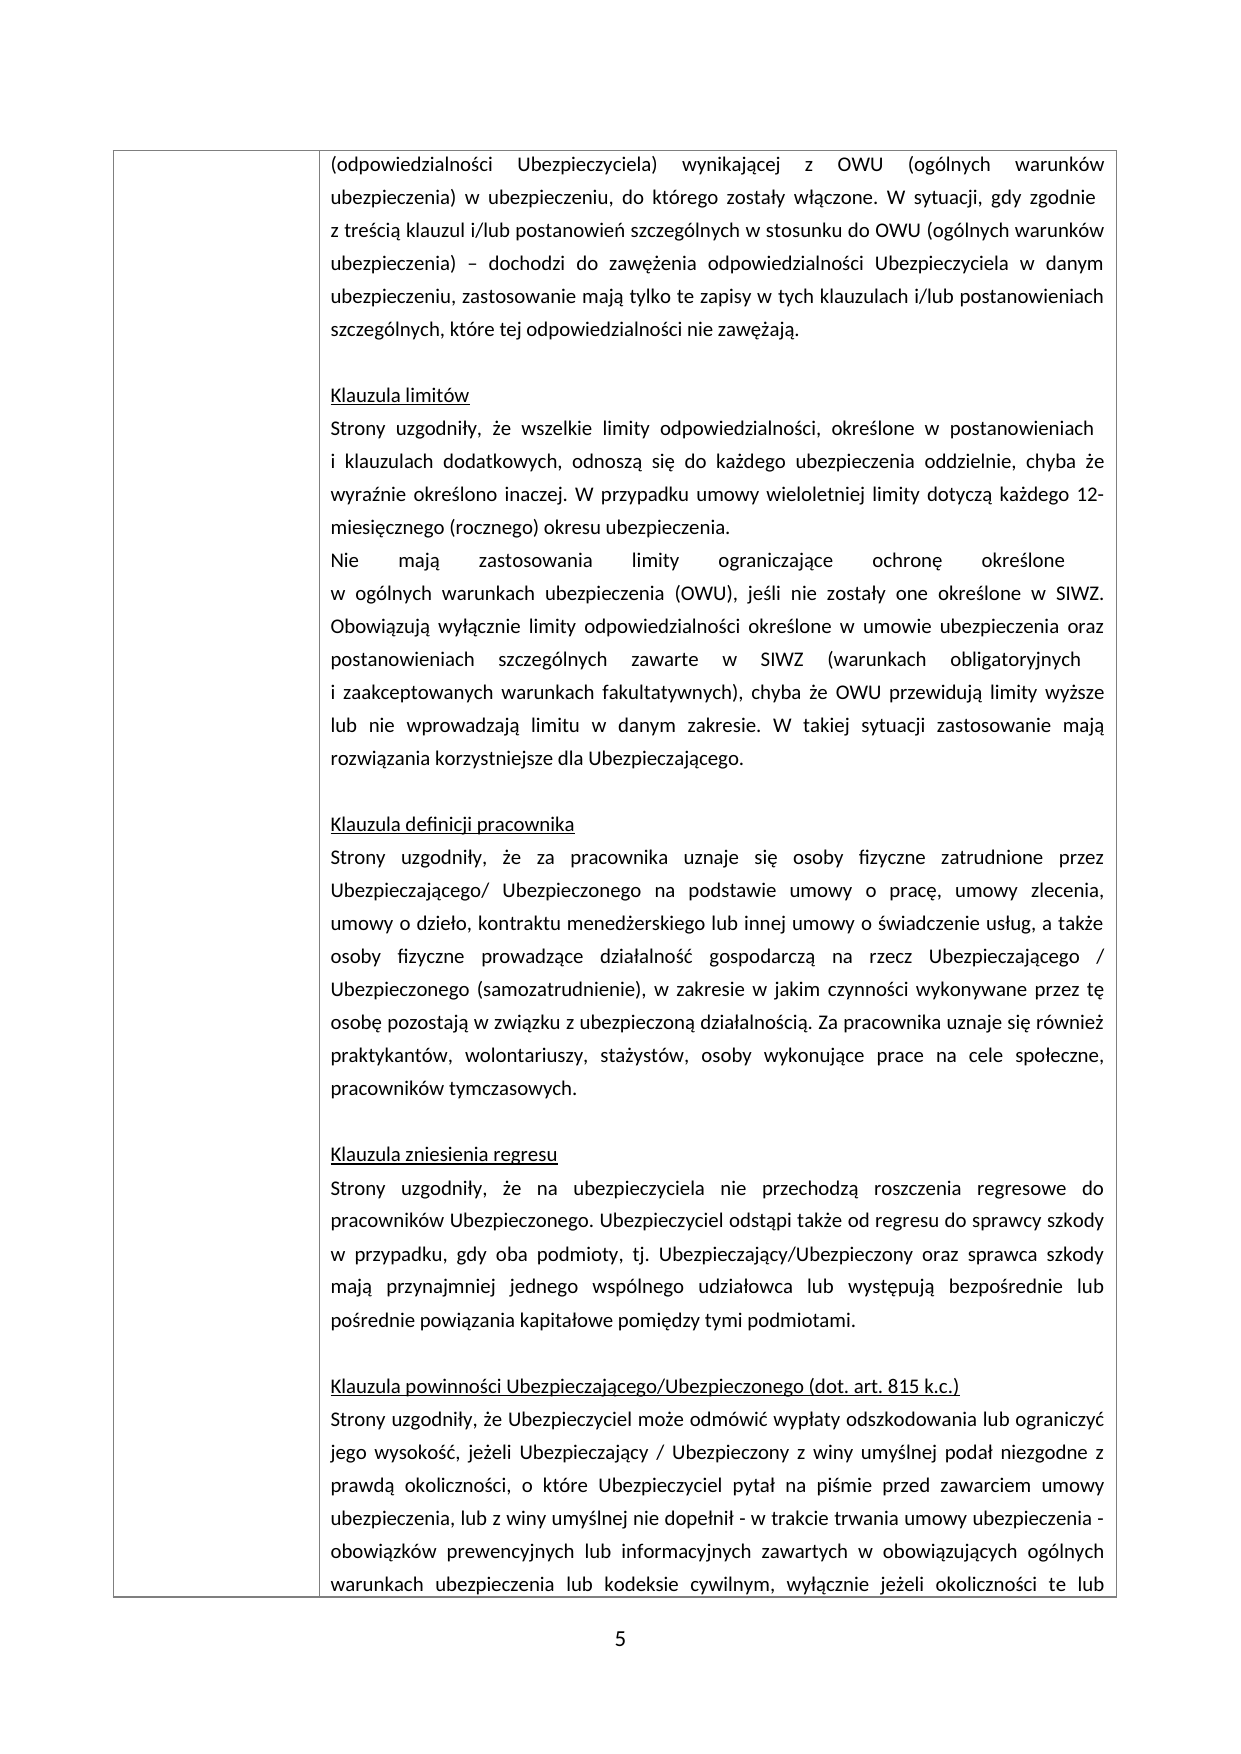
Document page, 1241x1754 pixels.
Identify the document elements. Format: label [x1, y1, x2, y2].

table_cell [114, 151, 319, 1596]
table_cell [320, 151, 1116, 1596]
